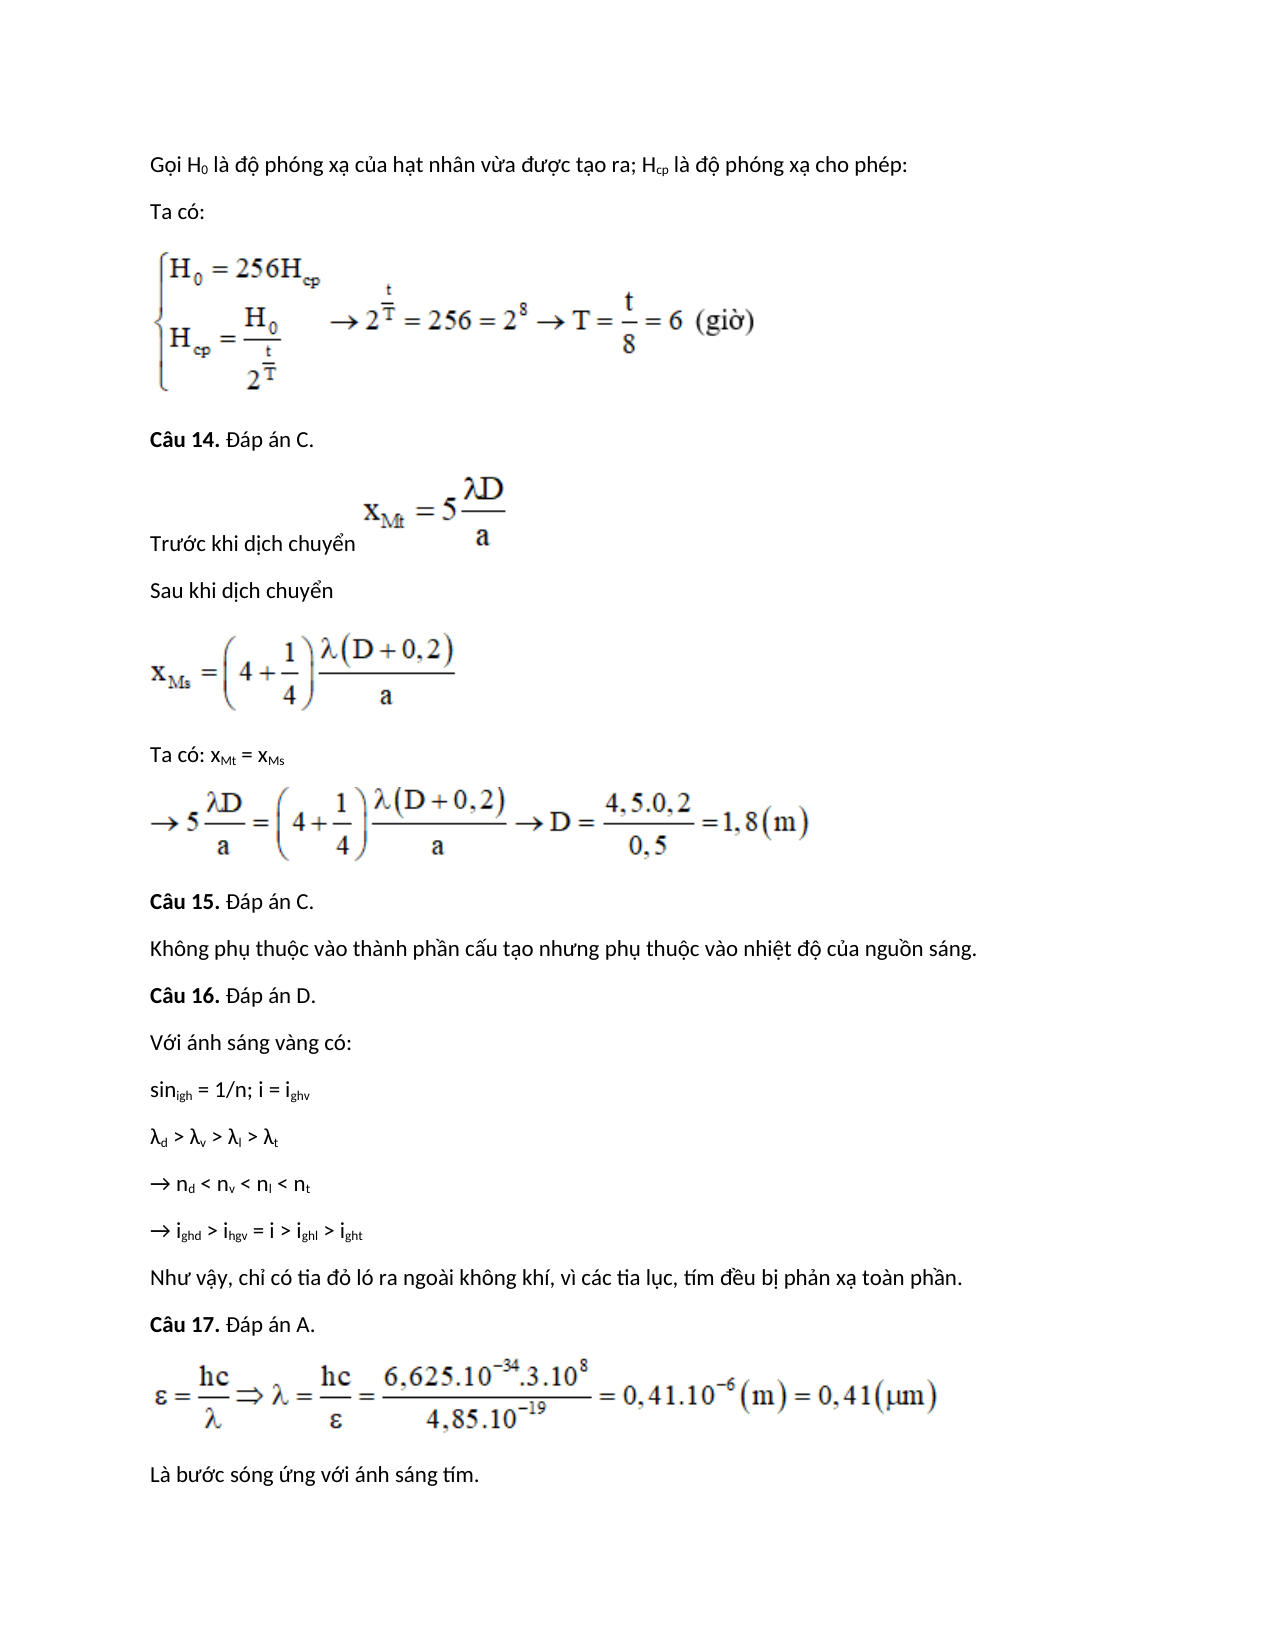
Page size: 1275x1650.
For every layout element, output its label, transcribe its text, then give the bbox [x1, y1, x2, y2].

picture [150, 1356, 948, 1441]
text Gọi H0 là độ phóng xạ của hạt nhân vừa được tạo ra; Hcp là độ phóng xạ cho phép: [150, 150, 1125, 178]
picture [150, 787, 812, 869]
text Không phụ thuộc vào thành phần cấu tạo nhưng phụ thuộc vào nhiệt độ của nguồn sáng. [150, 934, 1125, 962]
picture [150, 622, 463, 722]
text Câu 15. Đáp án C. [150, 887, 1125, 915]
text Câu 14. Đáp án C. [150, 425, 1125, 453]
text Ta có: xMt = xMs [150, 740, 1125, 768]
text Ta có: [150, 197, 1125, 225]
picture [150, 243, 766, 407]
text sin⁡igh = 1/n; i = ighv [150, 1075, 1125, 1103]
text Câu 17. Đáp án A. [150, 1310, 1125, 1338]
picture [361, 472, 512, 552]
text Sau khi dịch chuyển [150, 576, 1125, 604]
text → ighd > ihgv = i > ighl > ight [150, 1216, 1125, 1244]
text λd > λv > λl > λt [150, 1122, 1125, 1150]
text Trước khi dịch chuyển [150, 472, 1125, 557]
text → nd < nv < nl < nt [150, 1169, 1125, 1197]
text Như vậy, chỉ có tia đỏ ló ra ngoài không khí, vì các tia lục, tím đều bị phản xạ toàn phần. [150, 1263, 1125, 1291]
text Là bước sóng ứng với ánh sáng tím. [150, 1460, 1125, 1488]
text Với ánh sáng vàng có: [150, 1028, 1125, 1056]
text Câu 16. Đáp án D. [150, 981, 1125, 1009]
